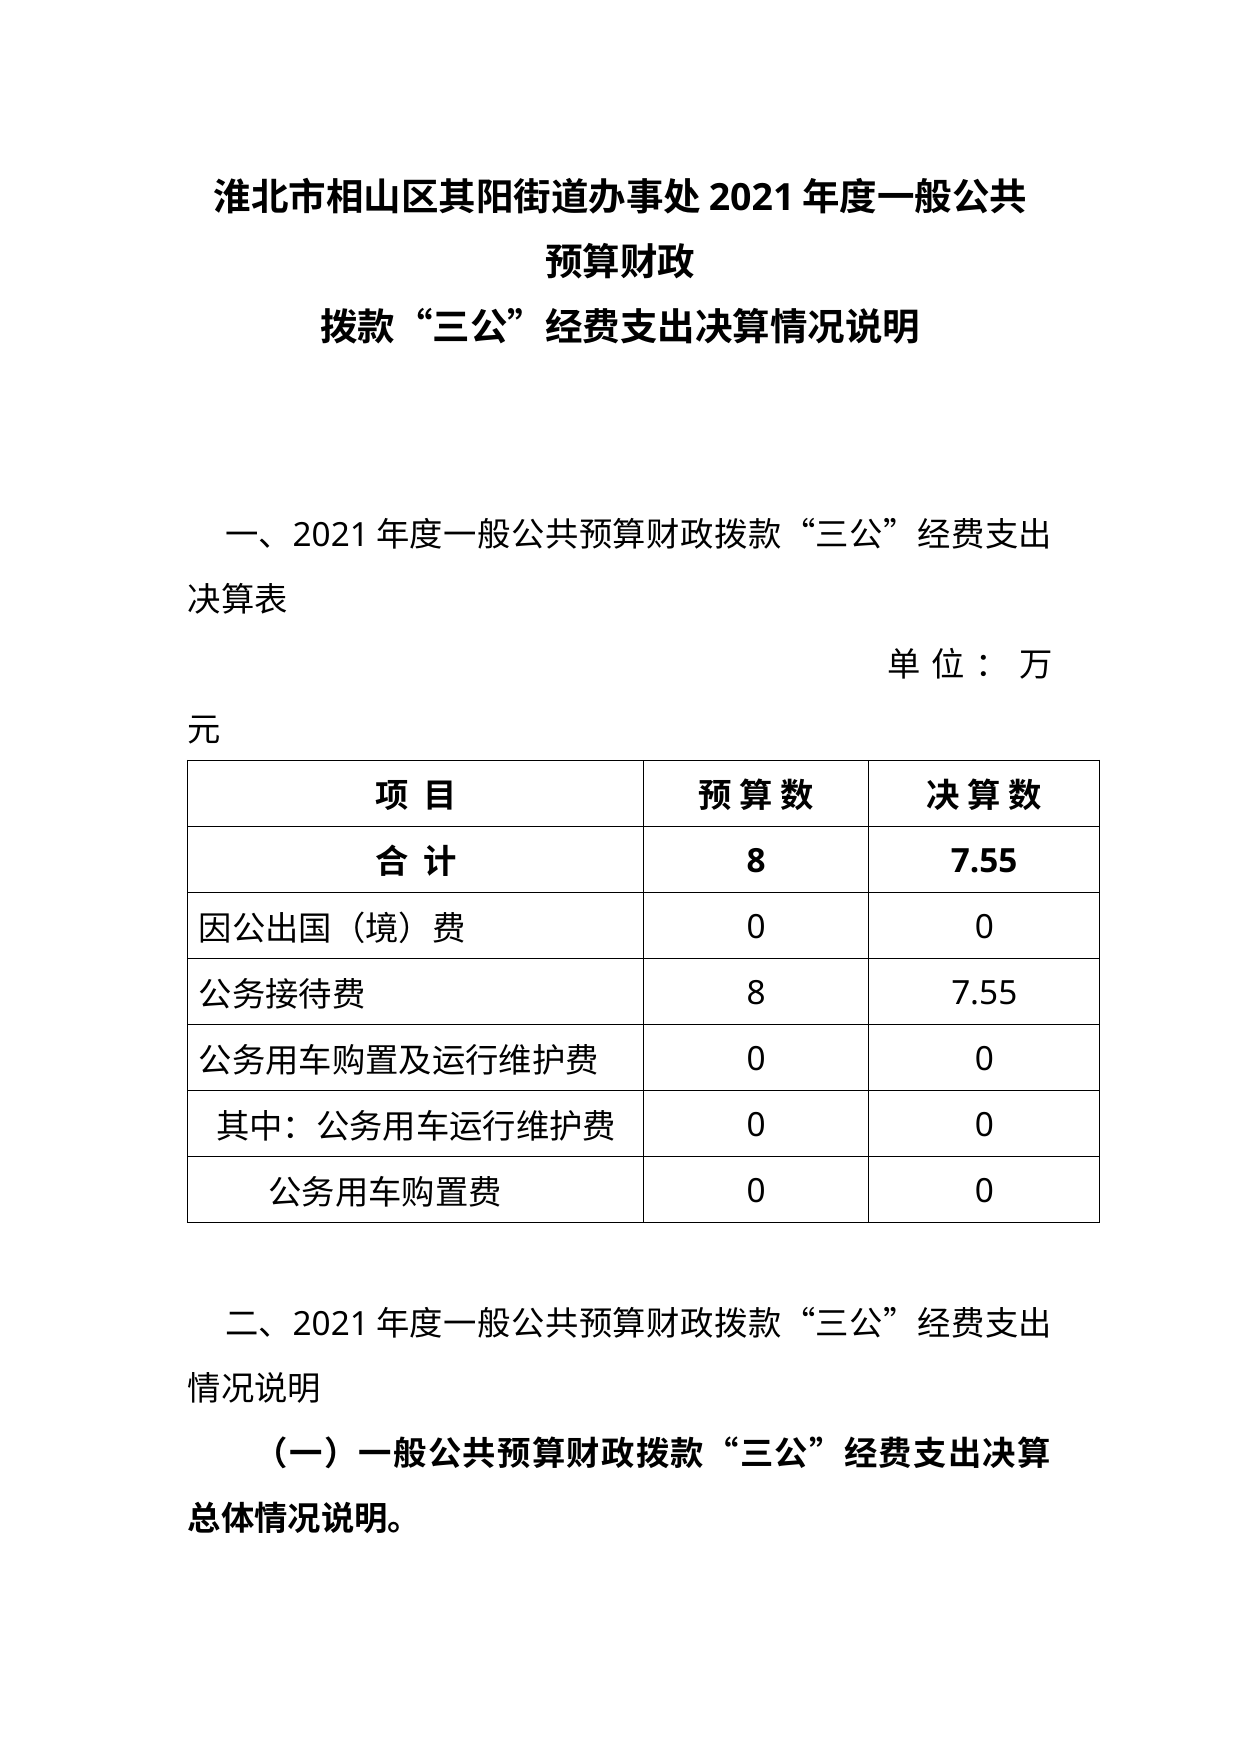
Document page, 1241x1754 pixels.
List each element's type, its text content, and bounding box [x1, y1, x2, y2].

table_cell 0 [644, 1157, 868, 1222]
table_cell 8 [644, 959, 868, 1024]
table_cell 公务接待费 [188, 959, 643, 1024]
text （一）一般公共预算财政拨款“三公”经费支出决算总体情况说明。 [187, 1418, 1053, 1548]
table_cell 0 [644, 893, 868, 958]
table_cell 合 计 [188, 827, 643, 892]
table_cell 0 [869, 1025, 1099, 1090]
table_header 项 目 [188, 761, 643, 826]
table_cell 7.55 [869, 827, 1099, 892]
table_cell 0 [869, 1091, 1099, 1156]
table_cell 0 [869, 893, 1099, 958]
table_cell 0 [644, 1091, 868, 1156]
table_cell 因公出国（境）费 [188, 893, 643, 958]
text 二、2021年度一般公共预算财政拨款“三公”经费支出情况说明 [187, 1288, 1053, 1418]
text 拨款“三公”经费支出决算情况说明 [187, 292, 1053, 357]
text 淮北市相山区其阳街道办事处2021年度一般公共 预算财政 [187, 162, 1053, 292]
table_cell 8 [644, 827, 868, 892]
table_cell 7.55 [869, 959, 1099, 1024]
table_cell 公务用车购置及运行维护费 [188, 1025, 643, 1090]
table_header 决 算 数 [869, 761, 1099, 826]
table_cell 0 [869, 1157, 1099, 1222]
table_cell 其中：公务用车运行维护费 [188, 1091, 643, 1156]
table_cell 0 [644, 1025, 868, 1090]
table_header 预 算 数 [644, 761, 868, 826]
table_cell 公务用车购置费 [188, 1157, 643, 1222]
text 单位：万元 [187, 630, 1053, 760]
text 一、2021年度一般公共预算财政拨款“三公”经费支出决算表 [187, 500, 1053, 630]
